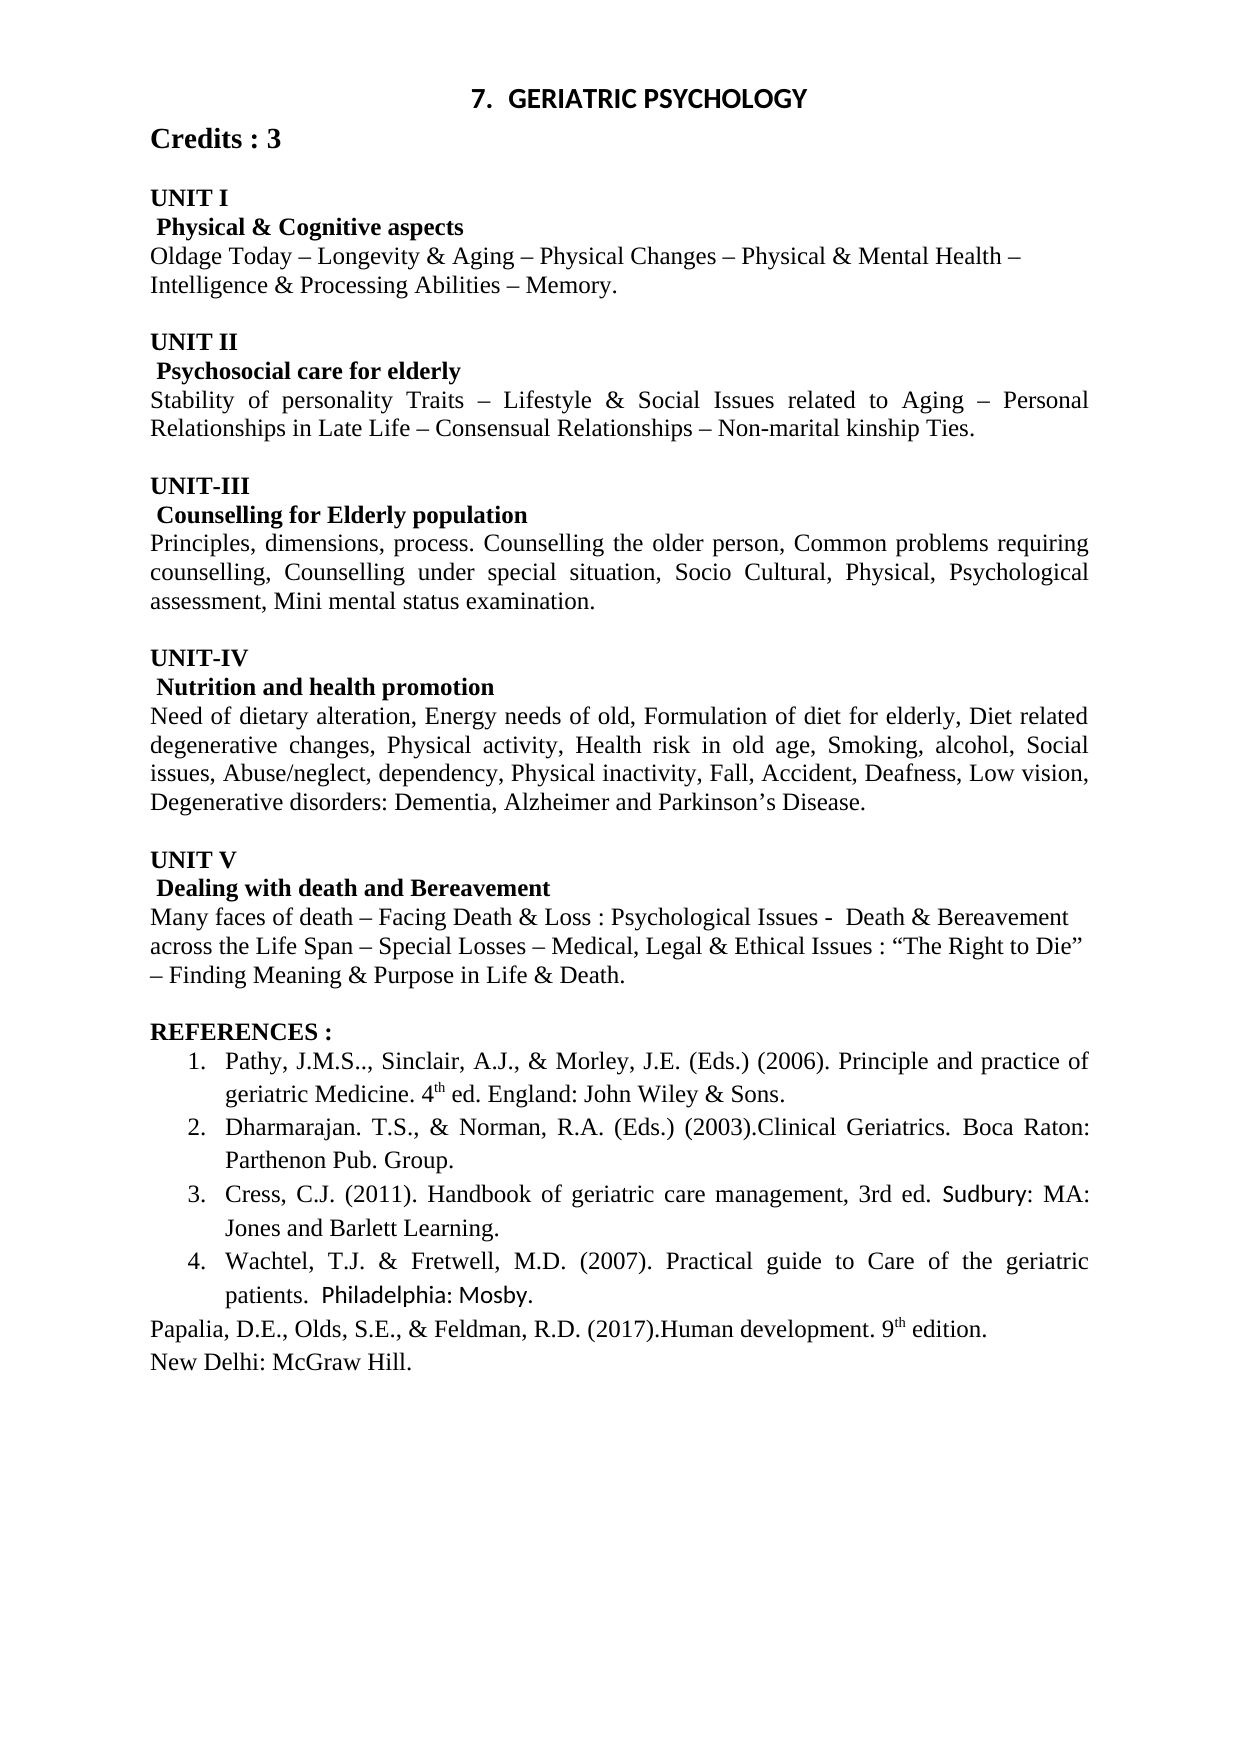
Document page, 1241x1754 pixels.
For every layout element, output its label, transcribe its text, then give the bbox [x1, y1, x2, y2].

list Cress, C.J. (2011). Handbook of geriatric care management, 3rd ed. Sudbury: MA: Jones and Barlett Learning. [187, 1178, 1090, 1242]
text UNIT-III [150, 471, 1090, 500]
text Oldage Today – Longevity & Aging – Physical Changes – Physical & Mental Health – Intelligence & Processing Abilities – Memory. [150, 241, 1090, 298]
text Physical & Cognitive aspects [150, 212, 1090, 241]
text UNIT V [150, 845, 1090, 873]
text UNIT II [150, 327, 1090, 356]
list Dharmarajan. T.S., & Norman, R.A. (Eds.) (2003).Clinical Geriatrics. Boca Raton: Parthenon Pub. Group. [187, 1112, 1090, 1174]
text Psychosocial care for elderly [150, 356, 1090, 385]
text Principles, dimensions, process. Counselling the older person, Common problems requiring counselling, Counselling under special situation, Socio Cultural, Physical, Psychological assessment, Mini mental status examination. [150, 528, 1090, 615]
text REFERENCES : [150, 1017, 1090, 1046]
text Dealing with death and Bereavement [150, 873, 1090, 902]
text UNIT I [150, 183, 1090, 212]
text Need of dietary alteration, Energy needs of old, Formulation of diet for elderly, Diet related degenerative changes, Physical activity, Health risk in old age, Smoking, alcohol, Social issues, Abuse/neglect, dependency, Physical inactivity, Fall, Accident, Deafness, Low vision, Degenerative disorders: Dementia, Alzheimer and Parkinson’s Disease. [150, 701, 1090, 816]
text New Delhi: McGraw Hill. [75, 1347, 1090, 1376]
text Many faces of death – Facing Death & Loss : Psychological Issues - Death & Bereavement across the Life Span – Special Losses – Medical, Legal & Ethical Issues : “The Right to Die” – Finding Meaning & Purpose in Life & Death. [150, 902, 1090, 988]
list Pathy, J.M.S.., Sinclair, A.J., & Morley, J.E. (Eds.) (2006). Principle and practice of geriatric Medicine. 4th ed. England: John Wiley & Sons. [187, 1046, 1090, 1108]
text Papalia, D.E., Olds, S.E., & Feldman, R.D. (2017).Human development. 9th edition. [75, 1314, 1090, 1343]
text Stability of personality Traits – Lifestyle & Social Issues related to Aging – Personal Relationships in Late Life – Consensual Relationships – Non-marital kinship Ties. [150, 385, 1090, 442]
list Wachtel, T.J. & Fretwell, M.D. (2007). Practical guide to Care of the geriatric patients. Philadelphia: Mosby. [187, 1246, 1090, 1310]
list GERIATRIC PSYCHOLOGY [187, 80, 1090, 116]
text Counselling for Elderly population [150, 500, 1090, 528]
text Nutrition and health promotion [150, 672, 1090, 701]
text Credits : 3 [150, 121, 1090, 155]
text UNIT-IV [150, 643, 1090, 672]
